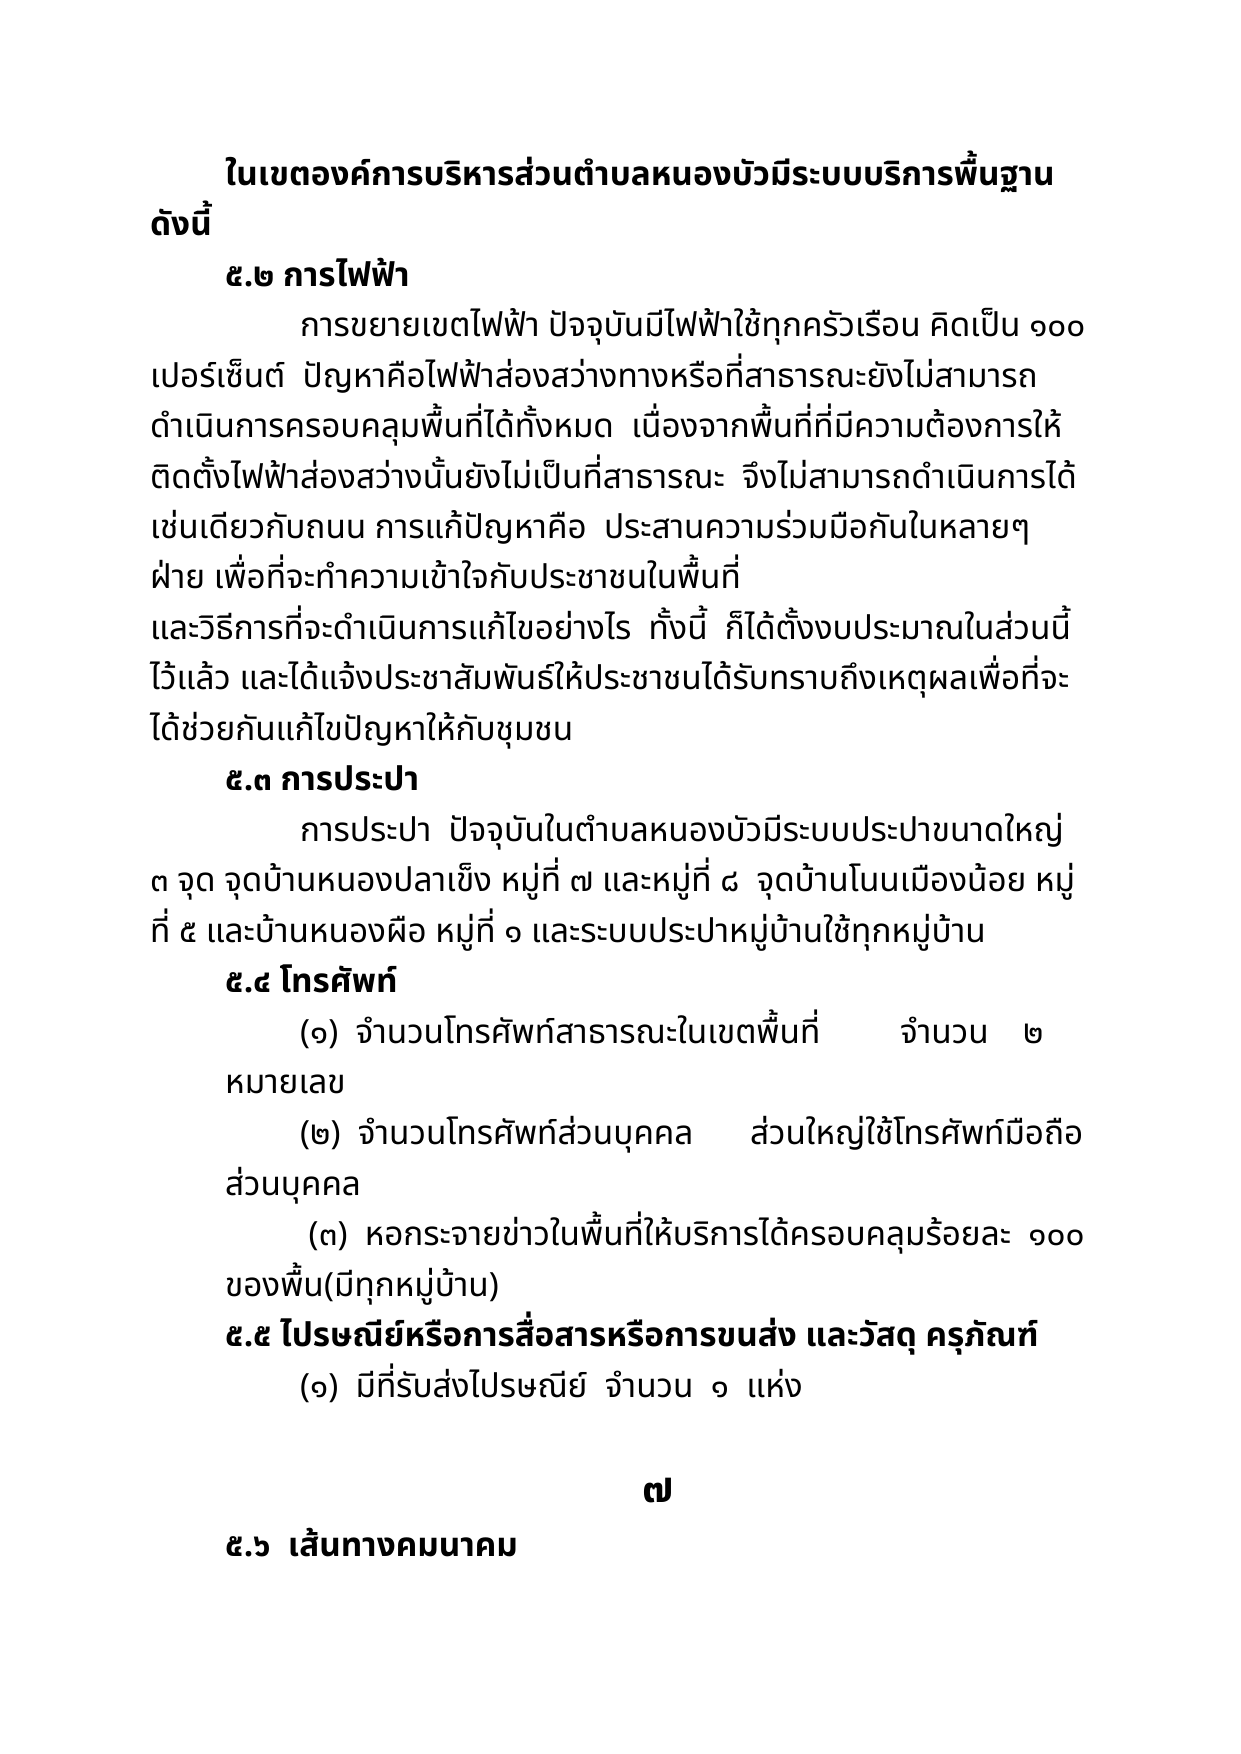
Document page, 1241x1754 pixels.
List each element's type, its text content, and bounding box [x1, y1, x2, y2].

text การขยายเขตไฟฟ้า ปัจจุบันมีไฟฟ้าใช้ทุกครัวเรือน คิดเป็น ๑๐๐ เปอร์เซ็นต์ ปัญหาคือไฟฟ้าส่องสว่างทางหรือที่สาธารณะยังไม่สามารถดำเนินการครอบคลุมพื้นที่ได้ทั้งหมด เนื่องจากพื้นที่ที่มีความต้องการให้ติดตั้งไฟฟ้าส่องสว่างนั้นยังไม่เป็นที่สาธารณะ จึงไม่สามารถดำเนินการได้เช่นเดียวกับถนน การแก้ปัญหาคือ ประสานความร่วมมือกันในหลายๆ ฝ่าย เพื่อที่จะทำความเข้าใจกับประชาชนในพื้นที่ [150, 301, 1090, 604]
text (๑) จำนวนโทรศัพท์สาธารณะในเขตพื้นที่ จำนวน ๒ หมายเลข [225, 1008, 1090, 1109]
text ๕.๖ เส้นทางคมนาคม [150, 1521, 1090, 1571]
text การประปา ปัจจุบันในตำบลหนองบัวมีระบบประปาขนาดใหญ่ ๓ จุด จุดบ้านหนองปลาเข็ง หมู่ที่ ๗ และหมู่ที่ ๘ จุดบ้านโนนเมืองน้อย หมู่ที่ ๕ และบ้านหนองผือ หมู่ที่ ๑ และระบบประปาหมู่บ้านใช้ทุกหมู่บ้าน [150, 806, 1090, 957]
text ๕.๓ การประปา [150, 755, 1090, 806]
text และวิธีการที่จะดำเนินการแก้ไขอย่างไร ทั้งนี้ ก็ได้ตั้งงบประมาณในส่วนนี้ไว้แล้ว และได้แจ้งประชาสัมพันธ์ให้ประชาชนได้รับทราบถึงเหตุผลเพื่อที่จะได้ช่วยกันแก้ไขปัญหาให้กับชุมชน [150, 604, 1090, 755]
text ๕.๔ โทรศัพท์ [150, 957, 1090, 1008]
text ๗ [150, 1458, 1090, 1521]
text ในเขตองค์การบริหารส่วนตำบลหนองบัวมีระบบบริการพื้นฐาน ดังนี้ [150, 150, 1090, 251]
text (๑) มีที่รับส่งไปรษณีย์ จำนวน ๑ แห่ง [150, 1362, 1090, 1412]
text (๓) หอกระจายข่าวในพื้นที่ให้บริการได้ครอบคลุมร้อยละ ๑๐๐ ของพื้น(มีทุกหมู่บ้าน) [225, 1210, 1090, 1311]
text ๕.๒ การไฟฟ้า [150, 251, 1090, 301]
text ๕.๕ ไปรษณีย์หรือการสื่อสารหรือการขนส่ง และวัสดุ ครุภัณฑ์ [150, 1311, 1090, 1362]
text (๒) จำนวนโทรศัพท์ส่วนบุคคล ส่วนใหญ่ใช้โทรศัพท์มือถือส่วนบุคคล [225, 1109, 1090, 1210]
